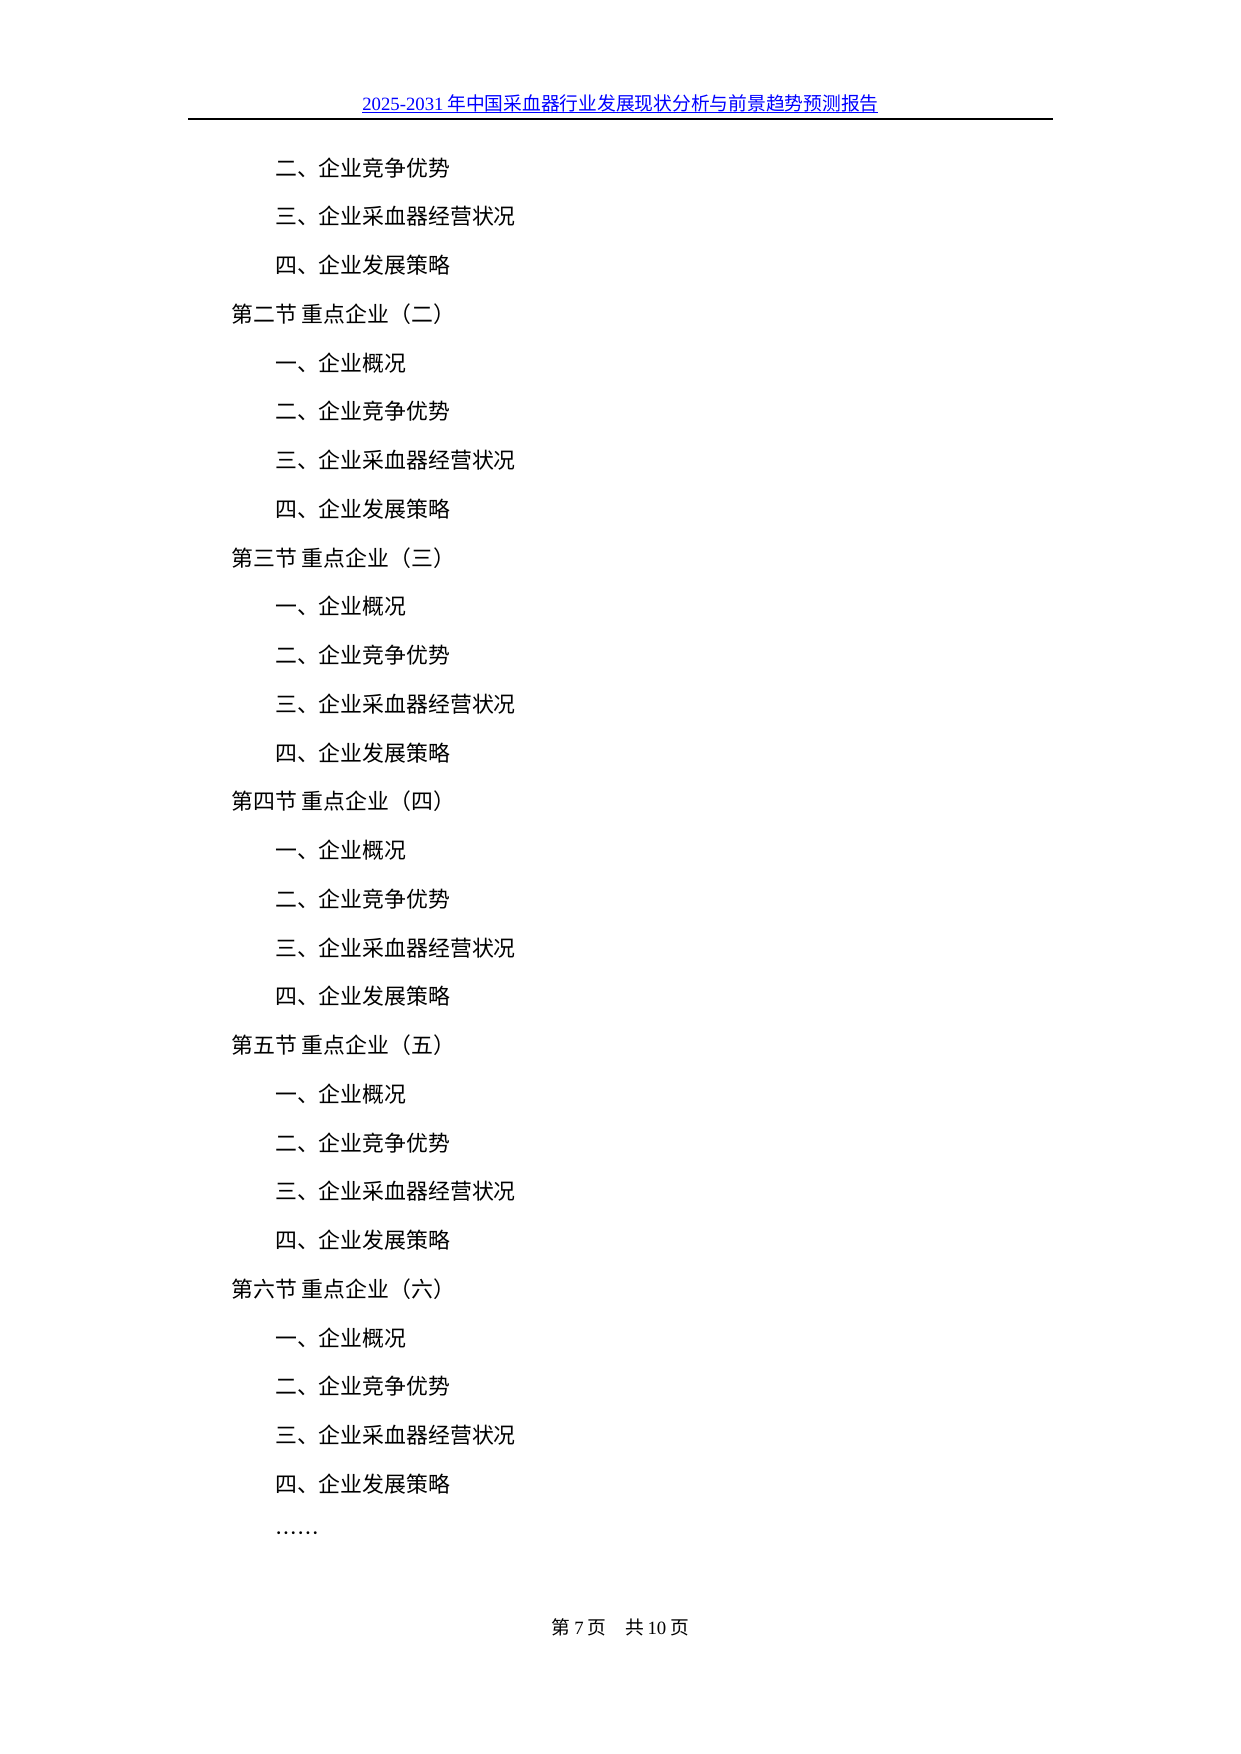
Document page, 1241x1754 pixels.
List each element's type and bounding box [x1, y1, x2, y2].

text [187, 150, 1053, 1548]
